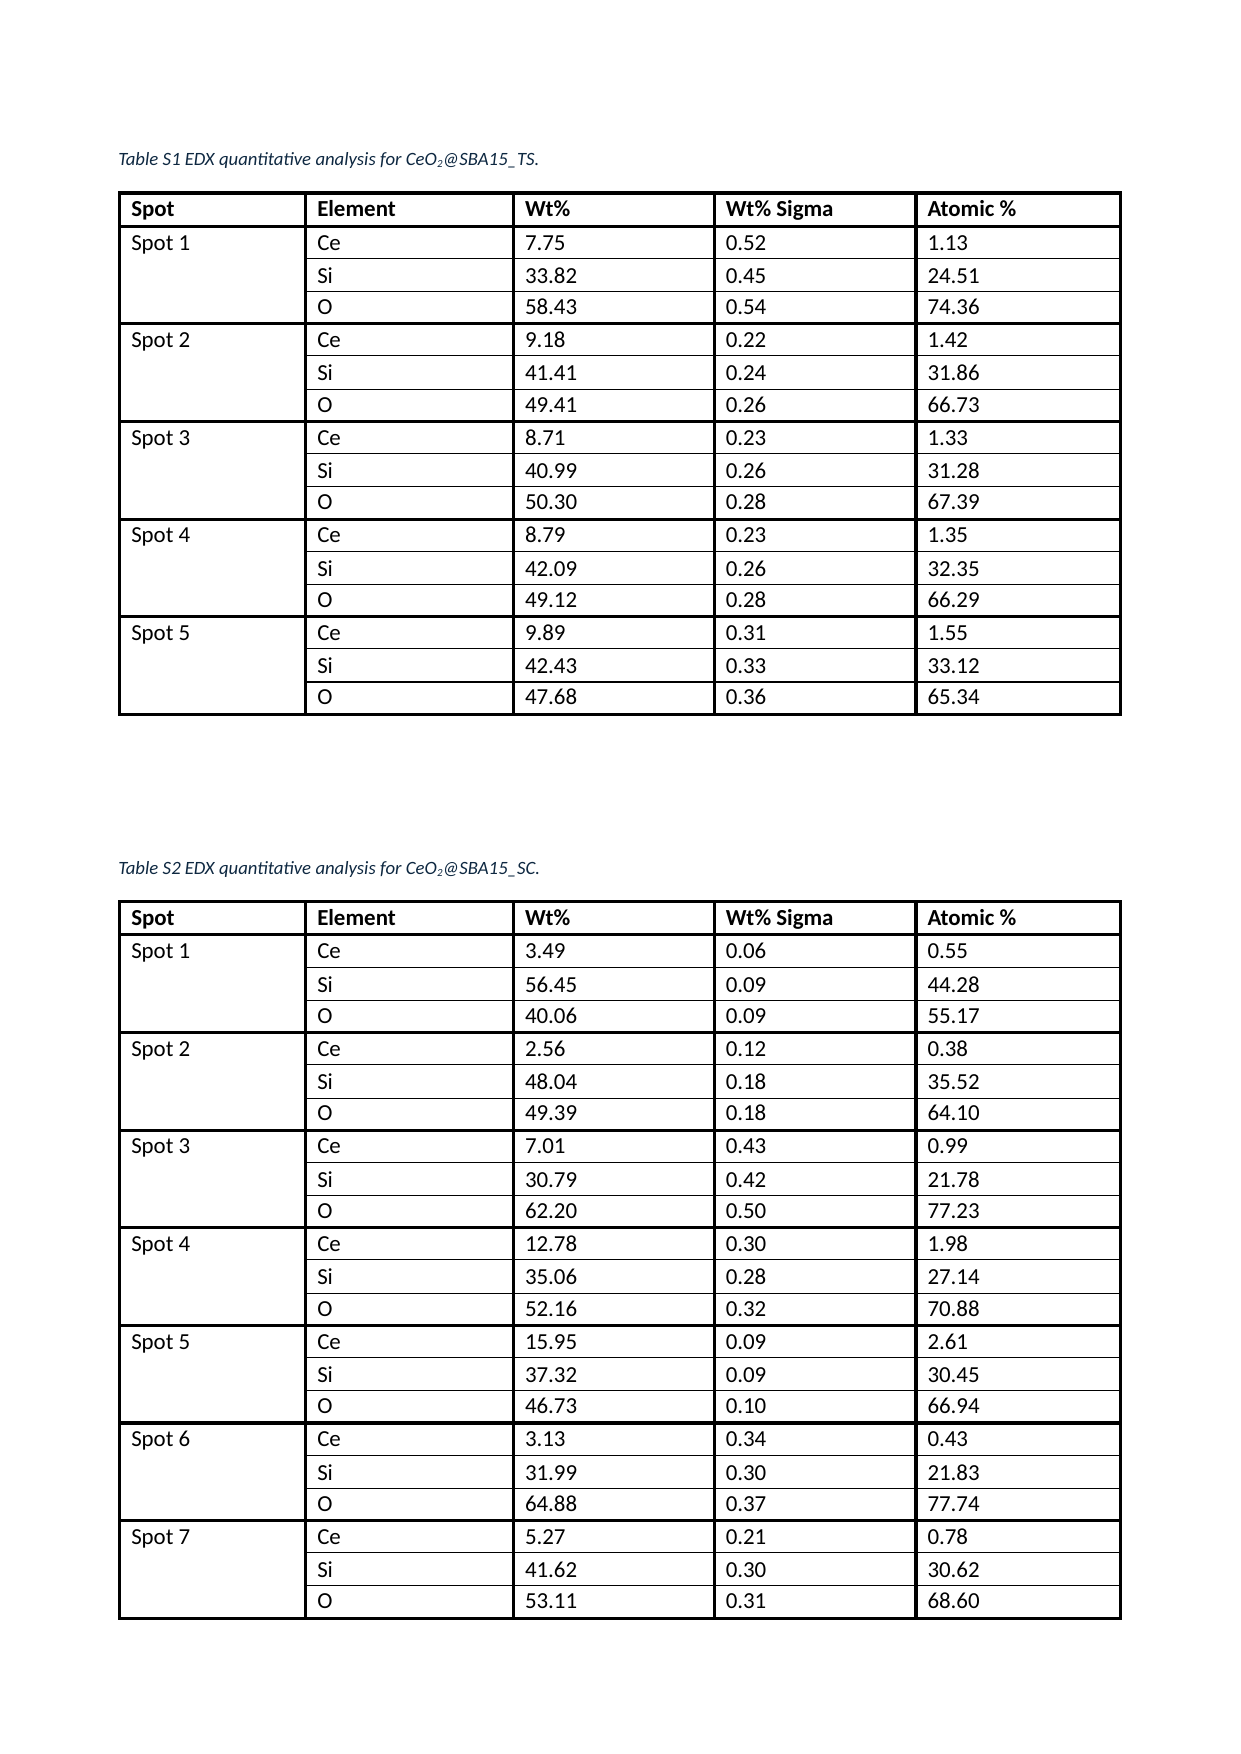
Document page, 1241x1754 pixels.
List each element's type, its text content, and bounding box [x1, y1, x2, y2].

table_cell 0.32 [716, 1294, 914, 1324]
table_cell 30.79 [515, 1163, 713, 1195]
table_cell 52.16 [515, 1294, 713, 1324]
table_cell Ce [307, 1132, 512, 1162]
table_cell Spot 3 [121, 423, 304, 517]
table_cell Si [307, 259, 512, 291]
table_cell 1.35 [918, 521, 1119, 551]
table_cell O [307, 1196, 512, 1226]
table_cell 15.95 [515, 1327, 713, 1357]
table_cell 40.06 [515, 1001, 713, 1031]
table_cell 1.98 [918, 1229, 1119, 1259]
table_cell 1.42 [918, 325, 1119, 355]
table_cell 0.10 [716, 1391, 914, 1421]
table_cell 47.68 [515, 683, 713, 713]
table_cell 31.86 [918, 356, 1119, 389]
table_cell 55.17 [918, 1001, 1119, 1031]
table_cell Si [307, 1553, 512, 1585]
table_cell 0.23 [716, 423, 914, 453]
table_cell 32.35 [918, 552, 1119, 584]
table_cell Spot 6 [121, 1425, 304, 1519]
text Table S2 EDX quantitative analysis for CeO2@SBA15_SC. [118, 856, 1122, 879]
table_cell 65.34 [918, 683, 1119, 713]
table_cell 64.10 [918, 1099, 1119, 1128]
table_header Atomic % [918, 903, 1119, 933]
table_cell 41.41 [515, 356, 713, 389]
table_cell 1.13 [918, 228, 1119, 258]
table_cell 66.94 [918, 1391, 1119, 1421]
table_cell 0.30 [716, 1229, 914, 1259]
table_cell 0.09 [716, 1327, 914, 1357]
table_header Element [307, 195, 512, 224]
table_cell Si [307, 1456, 512, 1488]
table_cell Si [307, 968, 512, 1000]
table_cell Ce [307, 423, 512, 453]
table_cell Ce [307, 1425, 512, 1454]
table_cell 49.41 [515, 390, 713, 420]
table_cell 0.43 [918, 1425, 1119, 1454]
table_cell 74.36 [918, 292, 1119, 322]
table_header Spot [121, 903, 304, 933]
table_cell 30.45 [918, 1358, 1119, 1390]
table_cell 0.52 [716, 228, 914, 258]
table_cell Si [307, 356, 512, 389]
table_cell O [307, 1099, 512, 1128]
table_cell 0.28 [716, 585, 914, 615]
table_cell Si [307, 649, 512, 681]
table_cell Si [307, 454, 512, 486]
table_cell 3.13 [515, 1425, 713, 1454]
table_cell Spot 2 [121, 1034, 304, 1128]
table_cell 0.54 [716, 292, 914, 322]
table_cell 58.43 [515, 292, 713, 322]
table_cell 0.30 [716, 1456, 914, 1488]
table_cell 7.01 [515, 1132, 713, 1162]
table_cell Ce [307, 228, 512, 258]
table_cell 8.71 [515, 423, 713, 453]
table_cell 0.31 [716, 1586, 914, 1617]
table_cell 0.30 [716, 1553, 914, 1585]
table_cell 0.26 [716, 390, 914, 420]
table_cell 0.42 [716, 1163, 914, 1195]
table_cell 2.56 [515, 1034, 713, 1064]
table_cell Si [307, 1163, 512, 1195]
table_cell 62.20 [515, 1196, 713, 1226]
table_header Wt% [515, 195, 713, 224]
text Table S1 EDX quantitative analysis for CeO2@SBA15_TS. [118, 148, 1122, 171]
table_cell 0.37 [716, 1489, 914, 1519]
table_cell 0.28 [716, 1260, 914, 1293]
table_cell 0.33 [716, 649, 914, 681]
table_cell 0.26 [716, 552, 914, 584]
table_cell Si [307, 552, 512, 584]
table_cell Ce [307, 1522, 512, 1552]
table_cell Ce [307, 1327, 512, 1357]
table_header Wt% Sigma [716, 195, 914, 224]
table_cell Si [307, 1065, 512, 1097]
table_cell 33.82 [515, 259, 713, 291]
table_cell 77.23 [918, 1196, 1119, 1226]
table_cell 7.75 [515, 228, 713, 258]
table_cell 8.79 [515, 521, 713, 551]
table_cell 0.06 [716, 936, 914, 967]
table_cell 48.04 [515, 1065, 713, 1097]
table_cell 9.89 [515, 618, 713, 648]
table_cell 66.73 [918, 390, 1119, 420]
table_cell 50.30 [515, 487, 713, 517]
table_cell 9.18 [515, 325, 713, 355]
table_cell 35.52 [918, 1065, 1119, 1097]
table_cell 0.12 [716, 1034, 914, 1064]
table_cell 0.43 [716, 1132, 914, 1162]
table_cell O [307, 390, 512, 420]
table_cell 49.12 [515, 585, 713, 615]
table_cell 12.78 [515, 1229, 713, 1259]
table_cell 0.34 [716, 1425, 914, 1454]
table_cell 33.12 [918, 649, 1119, 681]
table_cell 77.74 [918, 1489, 1119, 1519]
table_cell 0.28 [716, 487, 914, 517]
table_cell 53.11 [515, 1586, 713, 1617]
table_cell Ce [307, 1034, 512, 1064]
table_cell Spot 5 [121, 618, 304, 713]
table_cell 0.09 [716, 1358, 914, 1390]
table_cell 2.61 [918, 1327, 1119, 1357]
table_cell Ce [307, 325, 512, 355]
table_cell 0.36 [716, 683, 914, 713]
table_cell 0.78 [918, 1522, 1119, 1552]
table_cell Ce [307, 936, 512, 967]
table_cell O [307, 292, 512, 322]
table_cell Si [307, 1260, 512, 1293]
table_cell 46.73 [515, 1391, 713, 1421]
table_cell 21.78 [918, 1163, 1119, 1195]
table_cell 42.09 [515, 552, 713, 584]
table_cell 35.06 [515, 1260, 713, 1293]
table_cell 0.26 [716, 454, 914, 486]
table_cell Spot 1 [121, 936, 304, 1031]
table_cell 30.62 [918, 1553, 1119, 1585]
table_cell 67.39 [918, 487, 1119, 517]
table_cell O [307, 585, 512, 615]
table_cell 56.45 [515, 968, 713, 1000]
table_header Wt% [515, 903, 713, 933]
table_cell 0.18 [716, 1065, 914, 1097]
table_cell O [307, 1001, 512, 1031]
table_cell Spot 5 [121, 1327, 304, 1421]
table_cell 1.55 [918, 618, 1119, 648]
table_cell 0.31 [716, 618, 914, 648]
table_cell 40.99 [515, 454, 713, 486]
table_cell 66.29 [918, 585, 1119, 615]
table_cell Spot 1 [121, 228, 304, 322]
table_cell 3.49 [515, 936, 713, 967]
table_cell 44.28 [918, 968, 1119, 1000]
table_cell Ce [307, 618, 512, 648]
table_cell Ce [307, 521, 512, 551]
table_header Element [307, 903, 512, 933]
table_cell Spot 4 [121, 521, 304, 615]
table_cell Si [307, 1358, 512, 1390]
table_cell 0.55 [918, 936, 1119, 967]
table_cell 0.24 [716, 356, 914, 389]
table_cell 64.88 [515, 1489, 713, 1519]
table_cell 0.45 [716, 259, 914, 291]
table_cell 0.09 [716, 968, 914, 1000]
table_cell 49.39 [515, 1099, 713, 1128]
table_cell Spot 2 [121, 325, 304, 420]
table_cell 31.28 [918, 454, 1119, 486]
table_header Spot [121, 195, 304, 224]
table_cell 70.88 [918, 1294, 1119, 1324]
table_cell 31.99 [515, 1456, 713, 1488]
table_cell O [307, 1391, 512, 1421]
table_cell 0.22 [716, 325, 914, 355]
table_cell Spot 4 [121, 1229, 304, 1324]
table_cell O [307, 487, 512, 517]
table_cell 0.99 [918, 1132, 1119, 1162]
table_cell 0.21 [716, 1522, 914, 1552]
table_cell Spot 7 [121, 1522, 304, 1617]
table_cell 27.14 [918, 1260, 1119, 1293]
table_cell O [307, 1586, 512, 1617]
table_cell O [307, 1489, 512, 1519]
table_cell 1.33 [918, 423, 1119, 453]
table_cell Spot 3 [121, 1132, 304, 1226]
table_cell O [307, 683, 512, 713]
table_cell 0.23 [716, 521, 914, 551]
table_cell 68.60 [918, 1586, 1119, 1617]
table_cell 0.09 [716, 1001, 914, 1031]
table_cell 24.51 [918, 259, 1119, 291]
table_cell 0.18 [716, 1099, 914, 1128]
table_cell 42.43 [515, 649, 713, 681]
table_cell 41.62 [515, 1553, 713, 1585]
table_header Wt% Sigma [716, 903, 914, 933]
table_header Atomic % [918, 195, 1119, 224]
table_cell Ce [307, 1229, 512, 1259]
table_cell 0.38 [918, 1034, 1119, 1064]
table_cell 0.50 [716, 1196, 914, 1226]
table_cell O [307, 1294, 512, 1324]
table_cell 5.27 [515, 1522, 713, 1552]
table_cell 21.83 [918, 1456, 1119, 1488]
table_cell 37.32 [515, 1358, 713, 1390]
